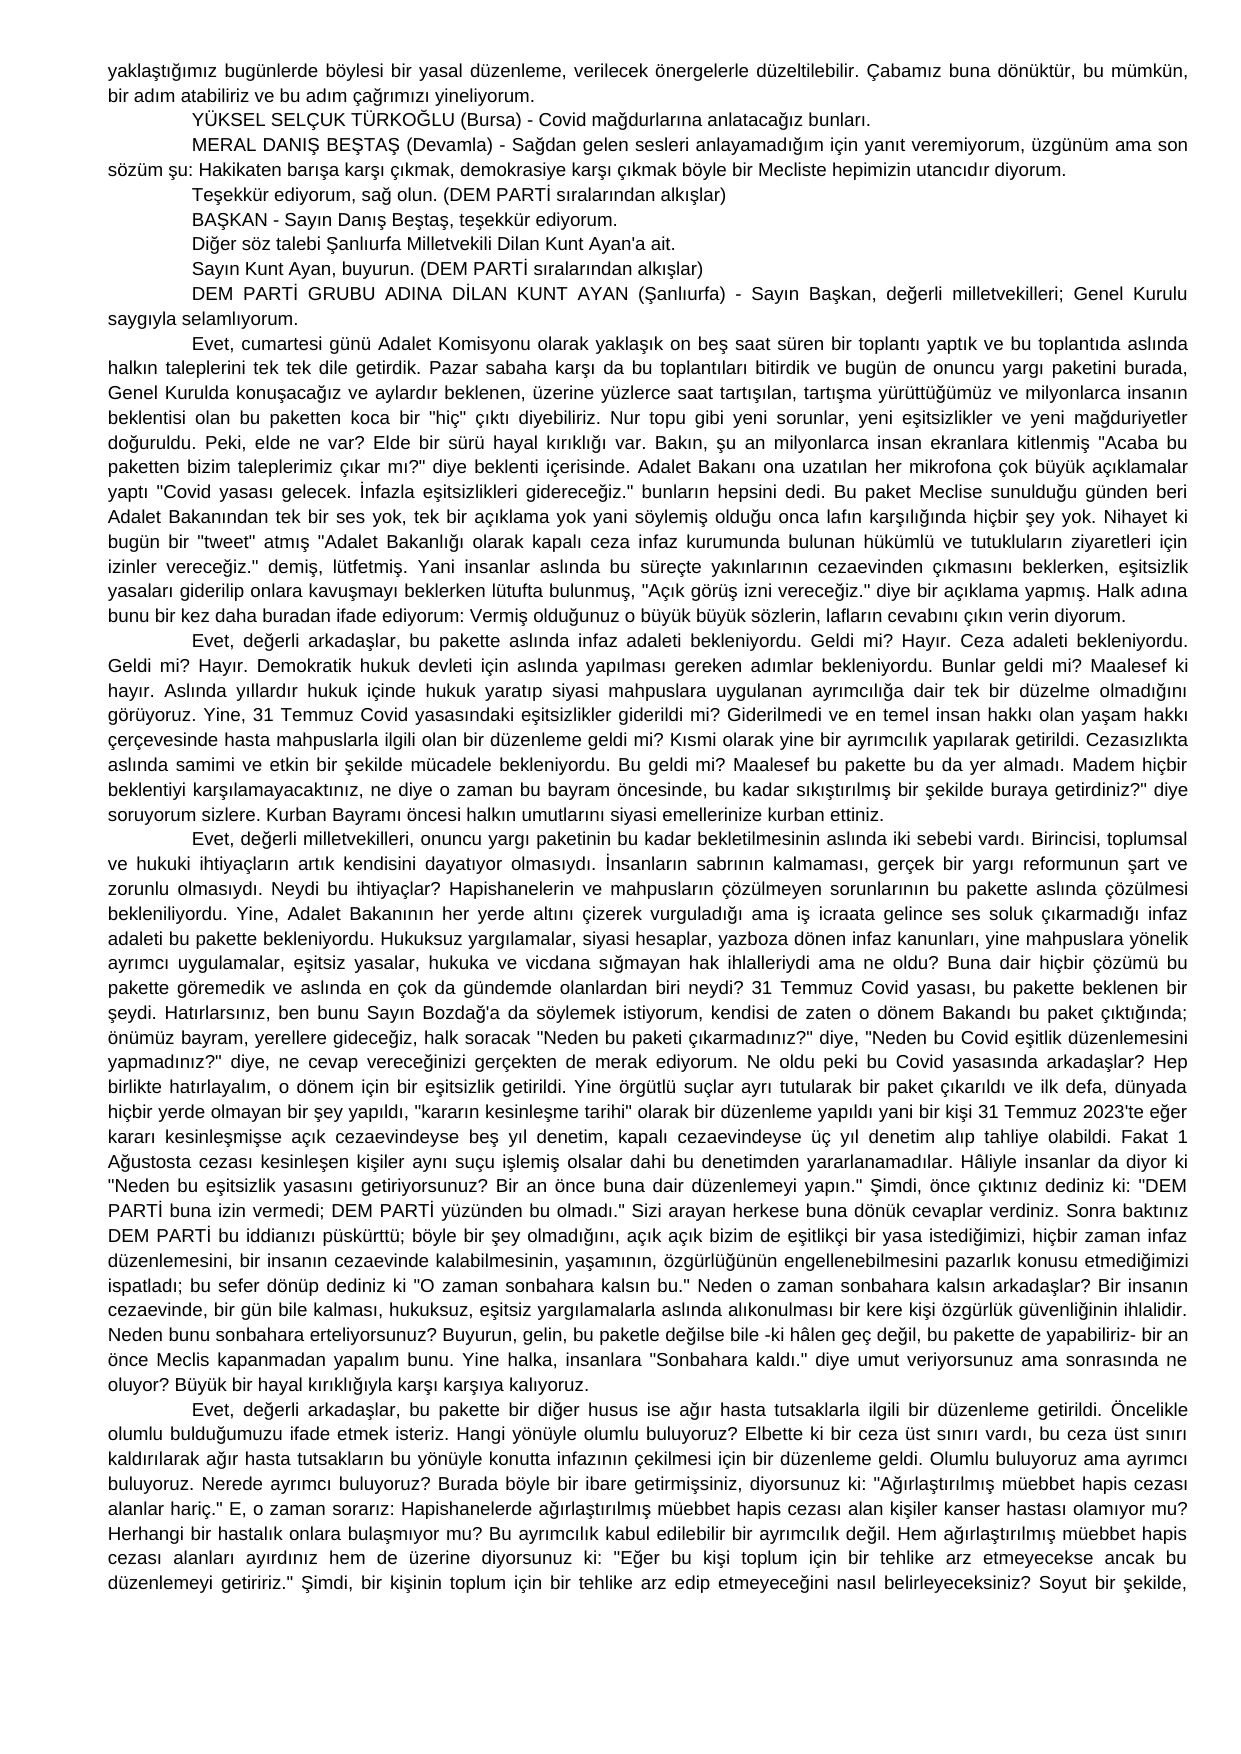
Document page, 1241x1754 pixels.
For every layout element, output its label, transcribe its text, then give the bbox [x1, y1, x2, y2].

text BAŞKAN - Sayın Danış Beştaş, teşekkür ediyorum. [108, 208, 1189, 230]
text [108, 1398, 1189, 1593]
text Sayın Kunt Ayan, buyurun. (DEM PARTİ sıralarından alkışlar) [108, 258, 1189, 279]
text DEM PARTİ GRUBU ADINA DİLAN KUNT AYAN (Şanlıurfa) - Sayın Başkan, değerli milletvekilleri; Genel Kurulu saygıyla selamlıyorum. [108, 283, 1189, 329]
text Diğer söz talebi Şanlıurfa Milletvekili Dilan Kunt Ayan'a ait. [108, 233, 1189, 255]
text Evet, değerli milletvekilleri, onuncu yargı paketinin bu kadar bekletilmesinin aslında iki sebebi vardı. Birincisi, toplumsal ve hukuki ihtiyaçların artık kendisini dayatıyor olmasıydı. İnsanların sabrının kalmaması, gerçek bir yargı reformunun şart ve zorunlu olmasıydı. Neydi bu ihtiyaçlar? Hapishanelerin ve mahpusların çözülmeyen sorunlarının bu pakette aslında çözülmesi bekleniliyordu. Yine, Adalet Bakanının her yerde altını çizerek vurguladığı ama iş icraata gelince ses soluk çıkarmadığı infaz adaleti bu pakette bekleniyordu. Hukuksuz yargılamalar, siyasi hesaplar, yazboza dönen infaz kanunları, yine mahpuslara yönelik ayrımcı uygulamalar, eşitsiz yasalar, hukuka ve vicdana sığmayan hak ihlalleriydi ama ne oldu? Buna dair hiçbir çözümü bu pakette göremedik ve aslında en çok da gündemde olanlardan biri neydi? 31 Temmuz Covid yasası, bu pakette beklenen bir şeydi. Hatırlarsınız, ben bunu Sayın Bozdağ'a da söylemek istiyorum, kendisi de zaten o dönem Bakandı bu paket çıktığında; önümüz bayram, yerellere gideceğiz, halk soracak "Neden bu paketi çıkarmadınız?" diye, "Neden bu Covid eşitlik düzenlemesini yapmadınız?" diye, ne cevap vereceğinizi gerçekten de merak ediyorum. Ne oldu peki bu Covid yasasında arkadaşlar? Hep birlikte hatırlayalım, o dönem için bir eşitsizlik getirildi. Yine örgütlü suçlar ayrı tutularak bir paket çıkarıldı ve ilk defa, dünyada hiçbir yerde olmayan bir şey yapıldı, "kararın kesinleşme tarihi" olarak bir düzenleme yapıldı yani bir kişi 31 Temmuz 2023'te eğer kararı kesinleşmişse açık cezaevindeyse beş yıl denetim, kapalı cezaevindeyse üç yıl denetim alıp tahliye olabildi. Fakat 1 Ağustosta cezası kesinleşen kişiler aynı suçu işlemiş olsalar dahi bu denetimden yararlanamadılar. Hâliyle insanlar da diyor ki "Neden bu eşitsizlik yasasını getiriyorsunuz? Bir an önce buna dair düzenlemeyi yapın." Şimdi, önce çıktınız dediniz ki: "DEM PARTİ buna izin vermedi; DEM PARTİ yüzünden bu olmadı." Sizi arayan herkese buna dönük cevaplar verdiniz. Sonra baktınız DEM PARTİ bu iddianızı püskürttü; böyle bir şey olmadığını, açık açık bizim de eşitlikçi bir yasa istediğimizi, hiçbir zaman infaz düzenlemesini, bir insanın cezaevinde kalabilmesinin, yaşamının, özgürlüğünün engellenebilmesini pazarlık konusu etmediğimizi ispatladı; bu sefer dönüp dediniz ki "O zaman sonbahara kalsın bu." Neden o zaman sonbahara kalsın arkadaşlar? Bir insanın cezaevinde, bir gün bile kalması, hukuksuz, eşitsiz yargılamalarla aslında alıkonulması bir kere kişi özgürlük güvenliğinin ihlalidir. Neden bunu sonbahara erteliyorsunuz? Buyurun, gelin, bu paketle değilse bile -ki hâlen geç değil, bu pakette de yapabiliriz- bir an önce Meclis kapanmadan yapalım bunu. Yine halka, insanlara "Sonbahara kaldı." diye umut veriyorsunuz ama sonrasında ne oluyor? Büyük bir hayal kırıklığıyla karşı karşıya kalıyoruz. [108, 828, 1189, 1395]
text MERAL DANIŞ BEŞTAŞ (Devamla) - Sağdan gelen sesleri anlayamadığım için yanıt veremiyorum, üzgünüm ama son sözüm şu: Hakikaten barışa karşı çıkmak, demokrasiye karşı çıkmak böyle bir Mecliste hepimizin utancıdır diyorum. [108, 134, 1189, 180]
text Evet, değerli arkadaşlar, bu pakette aslında infaz adaleti bekleniyordu. Geldi mi? Hayır. Ceza adaleti bekleniyordu. Geldi mi? Hayır. Demokratik hukuk devleti için aslında yapılması gereken adımlar bekleniyordu. Bunlar geldi mi? Maalesef ki hayır. Aslında yıllardır hukuk içinde hukuk yaratıp siyasi mahpuslara uygulanan ayrımcılığa dair tek bir düzelme olmadığını görüyoruz. Yine, 31 Temmuz Covid yasasındaki eşitsizlikler giderildi mi? Giderilmedi ve en temel insan hakkı olan yaşam hakkı çerçevesinde hasta mahpuslarla ilgili olan bir düzenleme geldi mi? Kısmi olarak yine bir ayrımcılık yapılarak getirildi. Cezasızlıkta aslında samimi ve etkin bir şekilde mücadele bekleniyordu. Bu geldi mi? Maalesef bu pakette bu da yer almadı. Madem hiçbir beklentiyi karşılamayacaktınız, ne diye o zaman bu bayram öncesinde, bu kadar sıkıştırılmış bir şekilde buraya getirdiniz?" diye soruyorum sizlere. Kurban Bayramı öncesi halkın umutlarını siyasi emellerinize kurban ettiniz. [108, 630, 1189, 825]
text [108, 60, 1189, 106]
text Evet, cumartesi günü Adalet Komisyonu olarak yaklaşık on beş saat süren bir toplantı yaptık ve bu toplantıda aslında halkın taleplerini tek tek dile getirdik. Pazar sabaha karşı da bu toplantıları bitirdik ve bugün de onuncu yargı paketini burada, Genel Kurulda konuşacağız ve aylardır beklenen, üzerine yüzlerce saat tartışılan, tartışma yürüttüğümüz ve milyonlarca insanın beklentisi olan bu paketten koca bir "hiç" çıktı diyebiliriz. Nur topu gibi yeni sorunlar, yeni eşitsizlikler ve yeni mağduriyetler doğuruldu. Peki, elde ne var? Elde bir sürü hayal kırıklığı var. Bakın, şu an milyonlarca insan ekranlara kitlenmiş "Acaba bu paketten bizim taleplerimiz çıkar mı?" diye beklenti içerisinde. Adalet Bakanı ona uzatılan her mikrofona çok büyük açıklamalar yaptı "Covid yasası gelecek. İnfazla eşitsizlikleri gidereceğiz." bunların hepsini dedi. Bu paket Meclise sunulduğu günden beri Adalet Bakanından tek bir ses yok, tek bir açıklama yok yani söylemiş olduğu onca lafın karşılığında hiçbir şey yok. Nihayet ki bugün bir "tweet" atmış "Adalet Bakanlığı olarak kapalı ceza infaz kurumunda bulunan hükümlü ve tutukluların ziyaretleri için izinler vereceğiz." demiş, lütfetmiş. Yani insanlar aslında bu süreçte yakınlarının cezaevinden çıkmasını beklerken, eşitsizlik yasaları giderilip onlara kavuşmayı beklerken lütufta bulunmuş, "Açık görüş izni vereceğiz." diye bir açıklama yapmış. Halk adına bunu bir kez daha buradan ifade ediyorum: Vermiş olduğunuz o büyük büyük sözlerin, lafların cevabını çıkın verin diyorum. [108, 332, 1189, 627]
text YÜKSEL SELÇUK TÜRKOĞLU (Bursa) - Covid mağdurlarına anlatacağız bunları. [108, 109, 1189, 131]
text Teşekkür ediyorum, sağ olun. (DEM PARTİ sıralarından alkışlar) [108, 184, 1189, 205]
